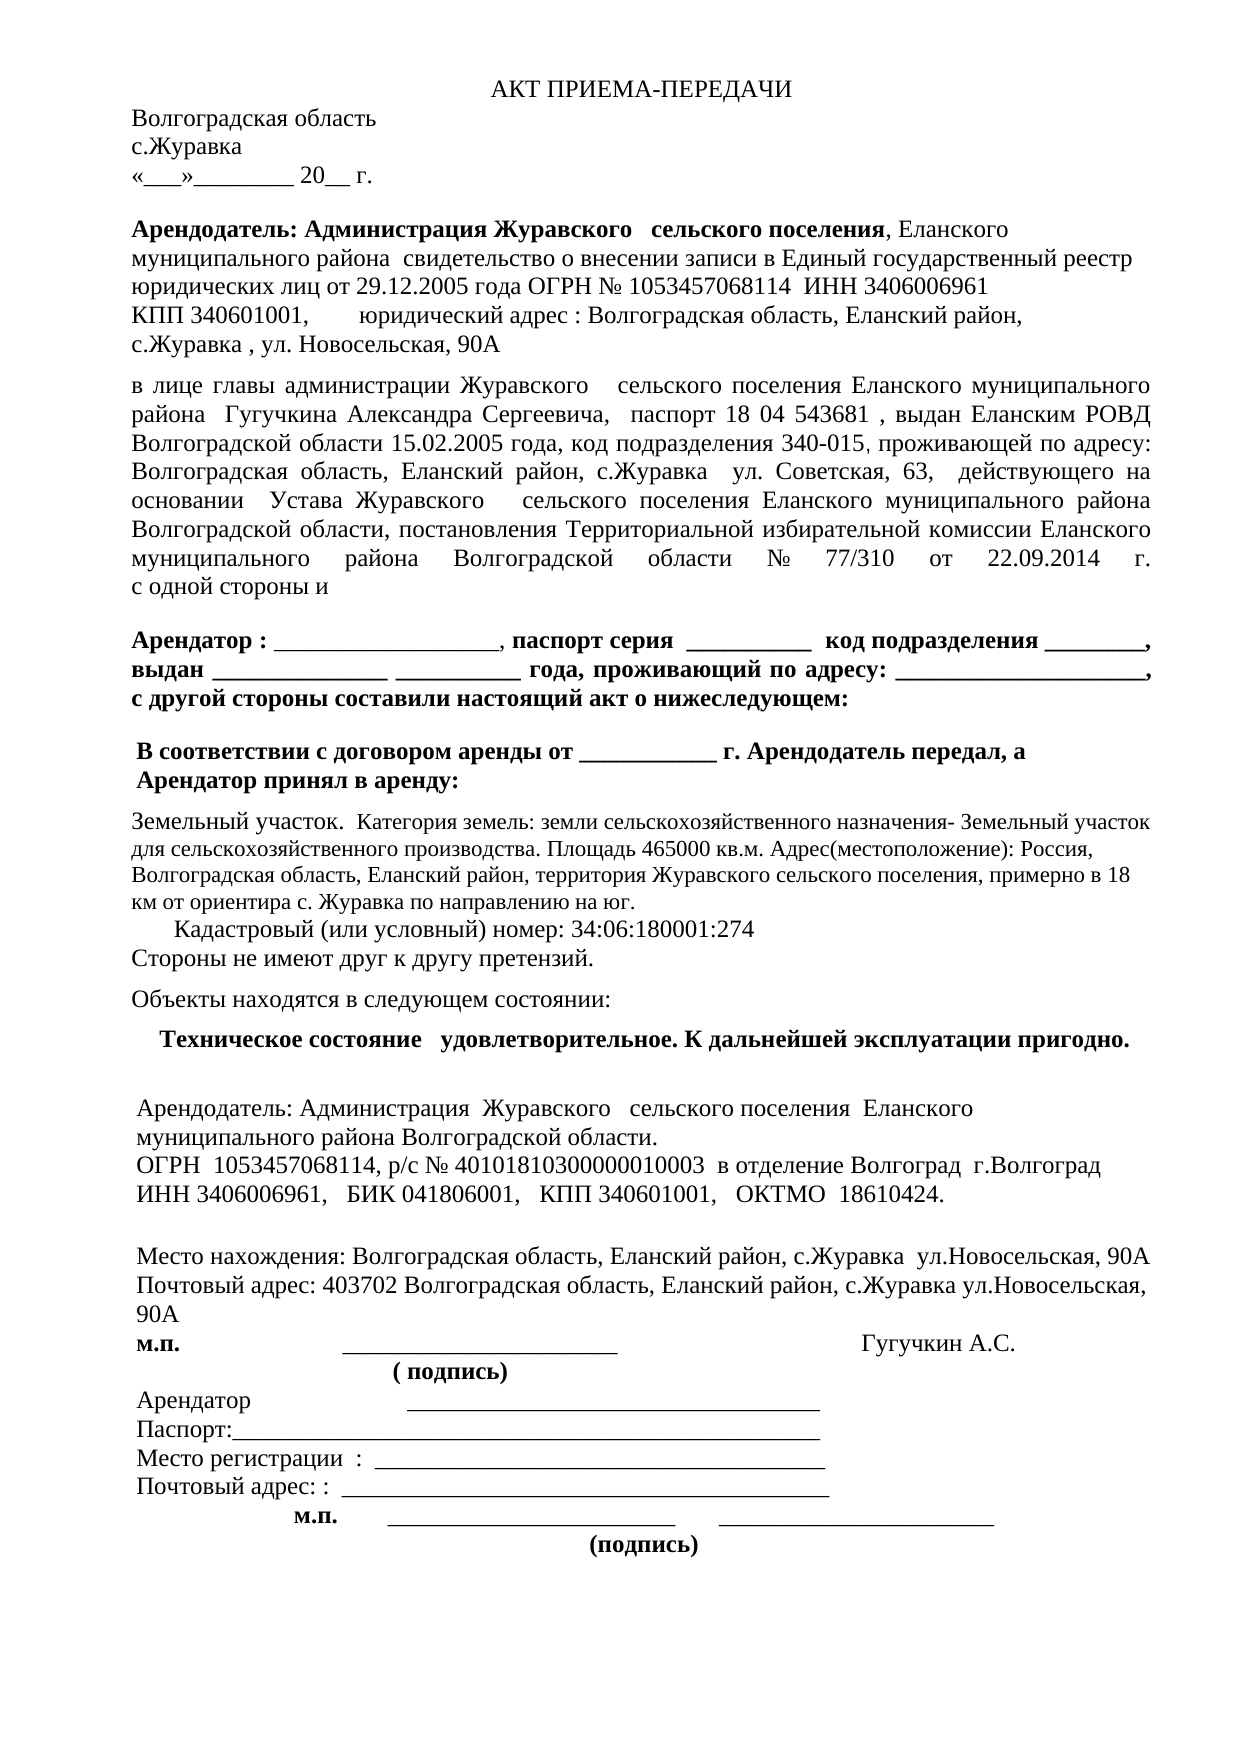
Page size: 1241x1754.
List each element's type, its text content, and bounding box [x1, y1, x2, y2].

title АКТ ПРИЕМА-ПЕРЕДАЧИ [131, 74, 1152, 103]
subtitle Арендатор : __________________, паспорт серия __________ код подразделения ________, выдан ______________ __________ года, проживающий по адресу: ____________________, с другой стороны составили настоящий акт о нижеследующем: [131, 625, 1152, 711]
text Объекты находятся в следующем состоянии: [131, 984, 1152, 1013]
text с.Журавка [131, 131, 1152, 160]
text «___»________ 20__ г. [131, 160, 1152, 189]
subtitle Техническое состояние удовлетворительное. К дальнейшей эксплуатации пригодно. [131, 1024, 1152, 1053]
subtitle Почтовый адрес: : _______________________________________ [136, 1471, 1152, 1500]
subtitle Место нахождения: Волгоградская область, Еланский район, с.Журавка ул.Новосельская, 90А [136, 1241, 1152, 1270]
subtitle Кадастровый (или условный) номер: 34:06:180001:274 [173, 914, 1152, 943]
text Стороны не имеют друг к другу претензий. [131, 943, 1152, 972]
subtitle м.п. _______________________ ______________________ (подпись) [136, 1500, 1152, 1558]
subtitle Арендодатель: Администрация Журавского сельского поселения Еланского муниципального района Волгоградской области. [136, 1093, 1152, 1150]
subtitle Арендатор _________________________________ [136, 1385, 1152, 1414]
subtitle м.п. ______________________ Гугучкин А.С. [136, 1328, 1152, 1356]
subtitle Место регистрации : ____________________________________ [136, 1443, 1152, 1471]
subtitle Паспорт:_______________________________________________ [136, 1414, 1152, 1443]
subtitle Почтовый адрес: 403702 Волгоградская область, Еланский район, с.Журавка ул.Новосельская, 90А [136, 1270, 1152, 1328]
title Земельный участок. Категория земель: земли сельскохозяйственного назначения- Земельный участок для сельскохозяйственного производства. Площадь 465000 кв.м. Адрес(местоположение): Россия, Волгоградская область, Еланский район, территория Журавского сельского поселения, примерно в 18 км от ориентира с. Журавка по направлению на юг. [131, 806, 1160, 914]
subtitle Арендодатель: Администрация Журавского сельского поселения, Еланского муниципального района свидетельство о внесении записи в Единый государственный реестр юридических лиц от 29.12.2005 года ОГРН № 1053457068114 ИНН 3406006961 КПП 340601001, юридический адрес : Волгоградская область, Еланский район, с.Журавка , ул. Новосельская, 90А [131, 214, 1152, 358]
subtitle В соответствии с договором аренды от ___________ г. Арендодатель передал, а Арендатор принял в аренду: [136, 736, 1152, 794]
text в лице главы администрации Журавского сельского поселения Еланского муниципального района Гугучкина Александра Сергеевича, паспорт 18 04 543681 , выдан Еланским РОВД Волгоградской области 15.02.2005 года, код подразделения 340-015, проживающей по адресу: Волгоградская область, Еланский район, с.Журавка ул. Советская, 63, действующего на основании Устава Журавского сельского поселения Еланского муниципального района Волгоградской области, постановления Территориальной избирательной комиссии Еланского муниципального района Волгоградской области № 77/310 от 22.09.2014 г. с одной стороны и [131, 370, 1152, 600]
text Волгоградская область [131, 103, 1152, 131]
subtitle ( подпись) [136, 1356, 1152, 1385]
subtitle ОГРН 1053457068114, р/с № 40101810300000010003 в отделение Волгоград г.Волгоград ИНН 3406006961, БИК 041806001, КПП 340601001, ОКТМО 18610424. [136, 1150, 1152, 1208]
